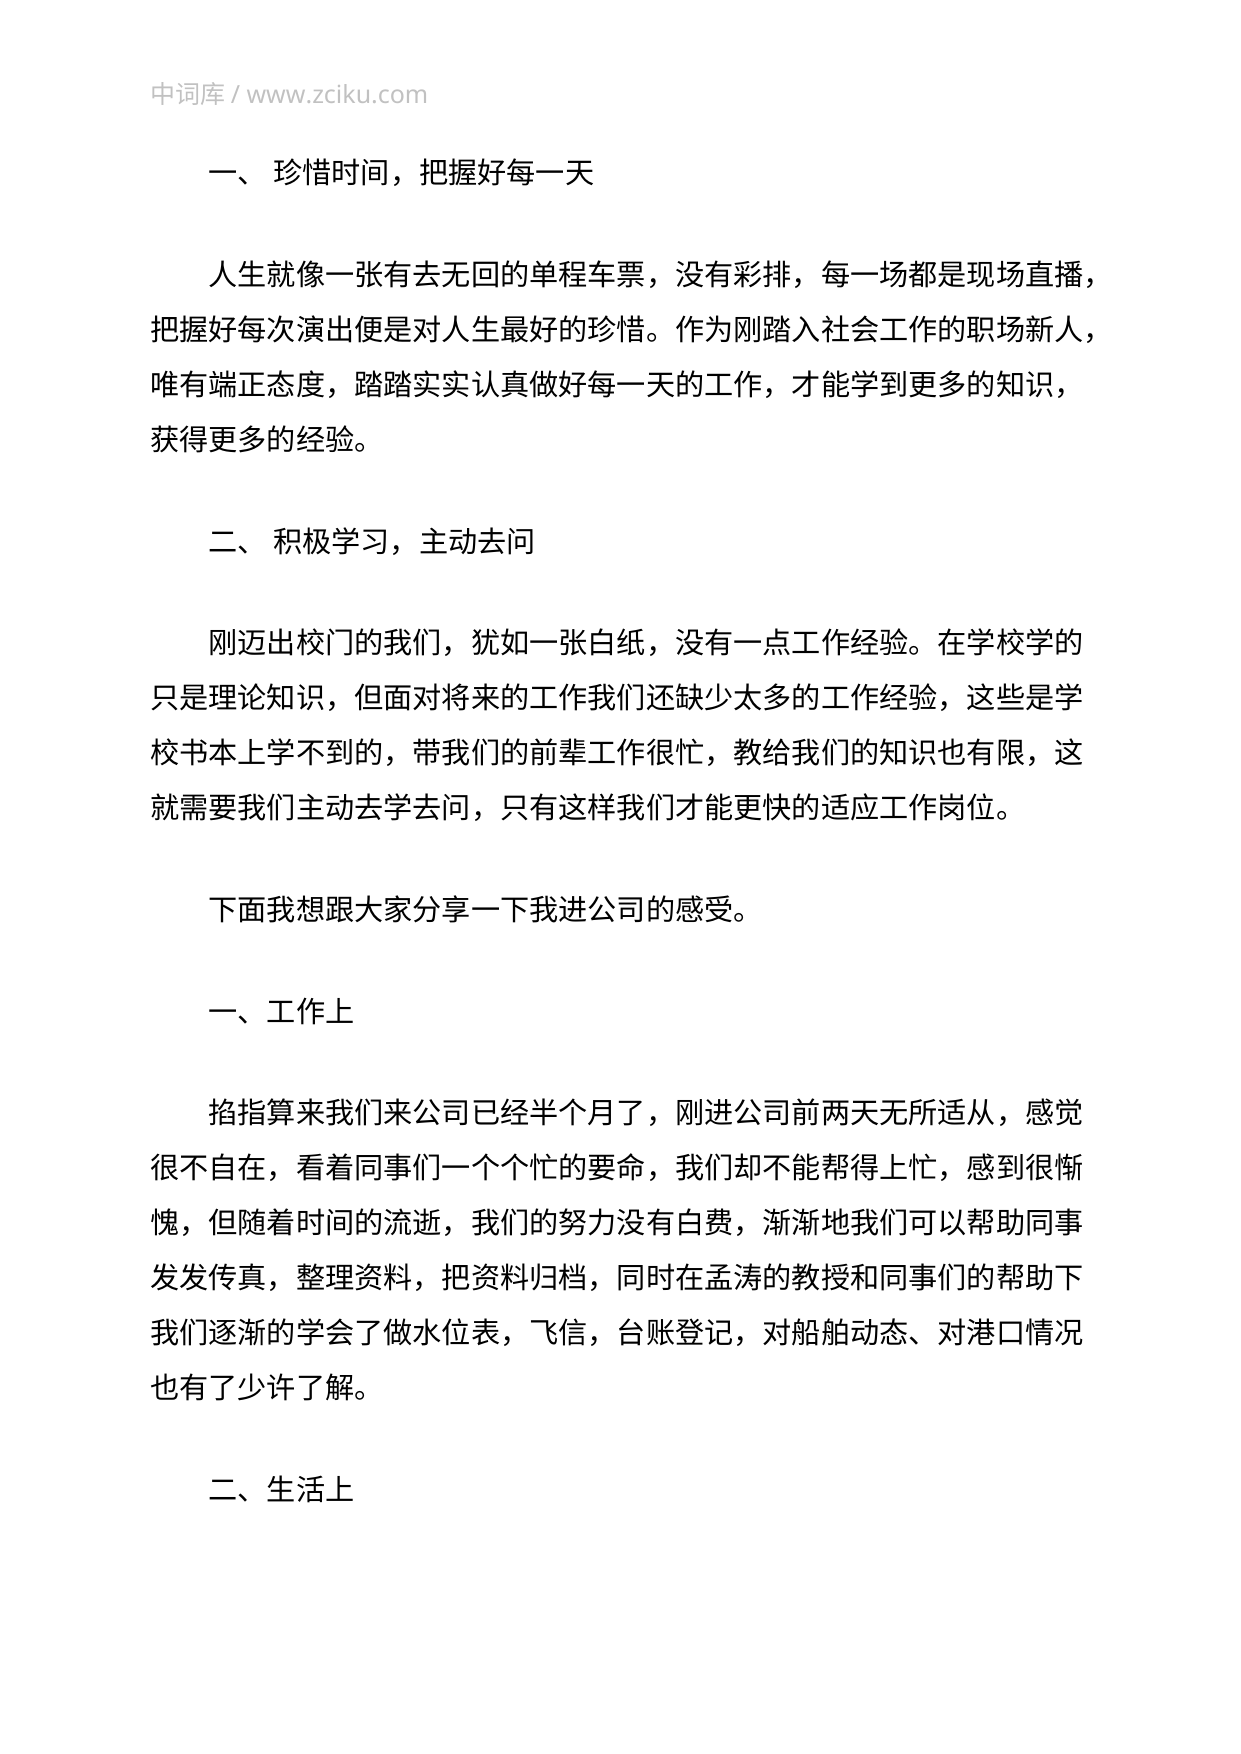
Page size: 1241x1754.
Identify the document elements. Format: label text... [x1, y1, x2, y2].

text 人生就像一张有去无回的单程车票，没有彩排，每一场都是现场直播，把握好每次演出便是对人生最好的珍惜。作为刚踏入社会工作的职场新人，唯有端正态度，踏踏实实认真做好每一天的工作，才能学到更多的知识，获得更多的经验。 [150, 252, 1090, 459]
text 刚迈出校门的我们，犹如一张白纸，没有一点工作经验。在学校学的只是理论知识，但面对将来的工作我们还缺少太多的工作经验，这些是学校书本上学不到的，带我们的前辈工作很忙，教给我们的知识也有限，这就需要我们主动去学去问，只有这样我们才能更快的适应工作岗位。 [150, 620, 1090, 827]
text 掐指算来我们来公司已经半个月了，刚进公司前两天无所适从，感觉很不自在，看着同事们一个个忙的要命，我们却不能帮得上忙，感到很惭愧，但随着时间的流逝，我们的努力没有白费，渐渐地我们可以帮助同事发发传真，整理资料，把资料归档，同时在孟涛的教授和同事们的帮助下我们逐渐的学会了做水位表，飞信，台账登记，对船舶动态、对港口情况也有了少许了解。 [150, 1090, 1090, 1407]
text 二、生活上 [150, 1466, 1090, 1508]
text 一、 珍惜时间，把握好每一天 [150, 150, 1090, 192]
text 下面我想跟大家分享一下我进公司的感受。 [150, 886, 1090, 929]
text 一、工作上 [150, 988, 1090, 1031]
text 二、 积极学习，主动去问 [150, 518, 1090, 561]
